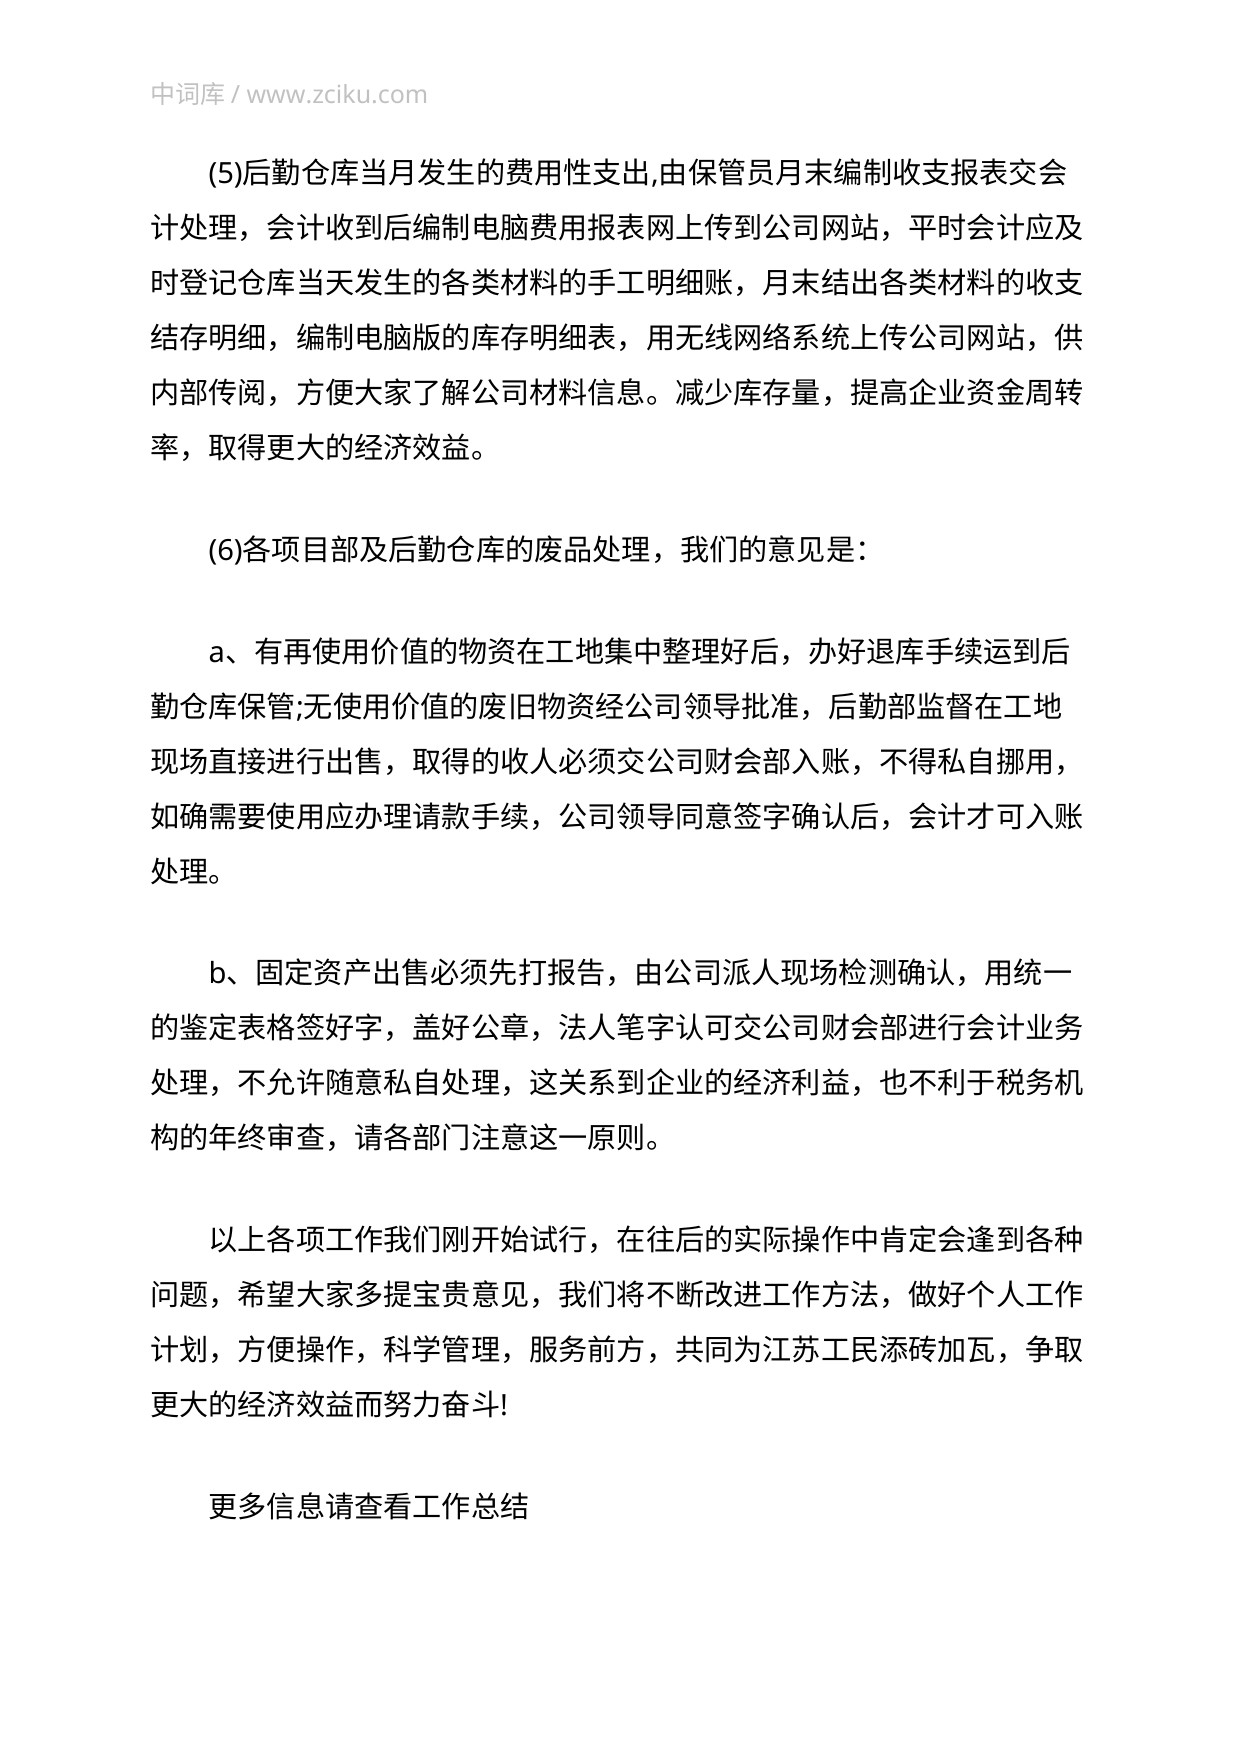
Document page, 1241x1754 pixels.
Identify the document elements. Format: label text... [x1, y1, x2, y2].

text 以上各项工作我们刚开始试行，在往后的实际操作中肯定会逢到各种问题，希望大家多提宝贵意见，我们将不断改进工作方法，做好个人工作计划，方便操作，科学管理，服务前方，共同为江苏工民添砖加瓦，争取更大的经济效益而努力奋斗! [150, 1216, 1090, 1423]
text b、固定资产出售必须先打报告，由公司派人现场检测确认，用统一的鉴定表格签好字，盖好公章，法人笔字认可交公司财会部进行会计业务处理，不允许随意私自处理，这关系到企业的经济利益，也不利于税务机构的年终审查，请各部门注意这一原则。 [150, 950, 1090, 1157]
text (6)各项目部及后勤仓库的废品处理，我们的意见是： [150, 526, 1090, 569]
text a、有再使用价值的物资在工地集中整理好后，办好退库手续运到后勤仓库保管;无使用价值的废旧物资经公司领导批准，后勤部监督在工地现场直接进行出售，取得的收人必须交公司财会部入账，不得私自挪用，如确需要使用应办理请款手续，公司领导同意签字确认后，会计才可入账处理。 [150, 628, 1090, 890]
text (5)后勤仓库当月发生的费用性支出,由保管员月末编制收支报表交会计处理，会计收到后编制电脑费用报表网上传到公司网站，平时会计应及时登记仓库当天发生的各类材料的手工明细账，月末结出各类材料的收支结存明细，编制电脑版的库存明细表，用无线网络系统上传公司网站，供内部传阅，方便大家了解公司材料信息。减少库存量，提高企业资金周转率，取得更大的经济效益。 [150, 150, 1090, 467]
text 更多信息请查看工作总结 [150, 1483, 1090, 1525]
